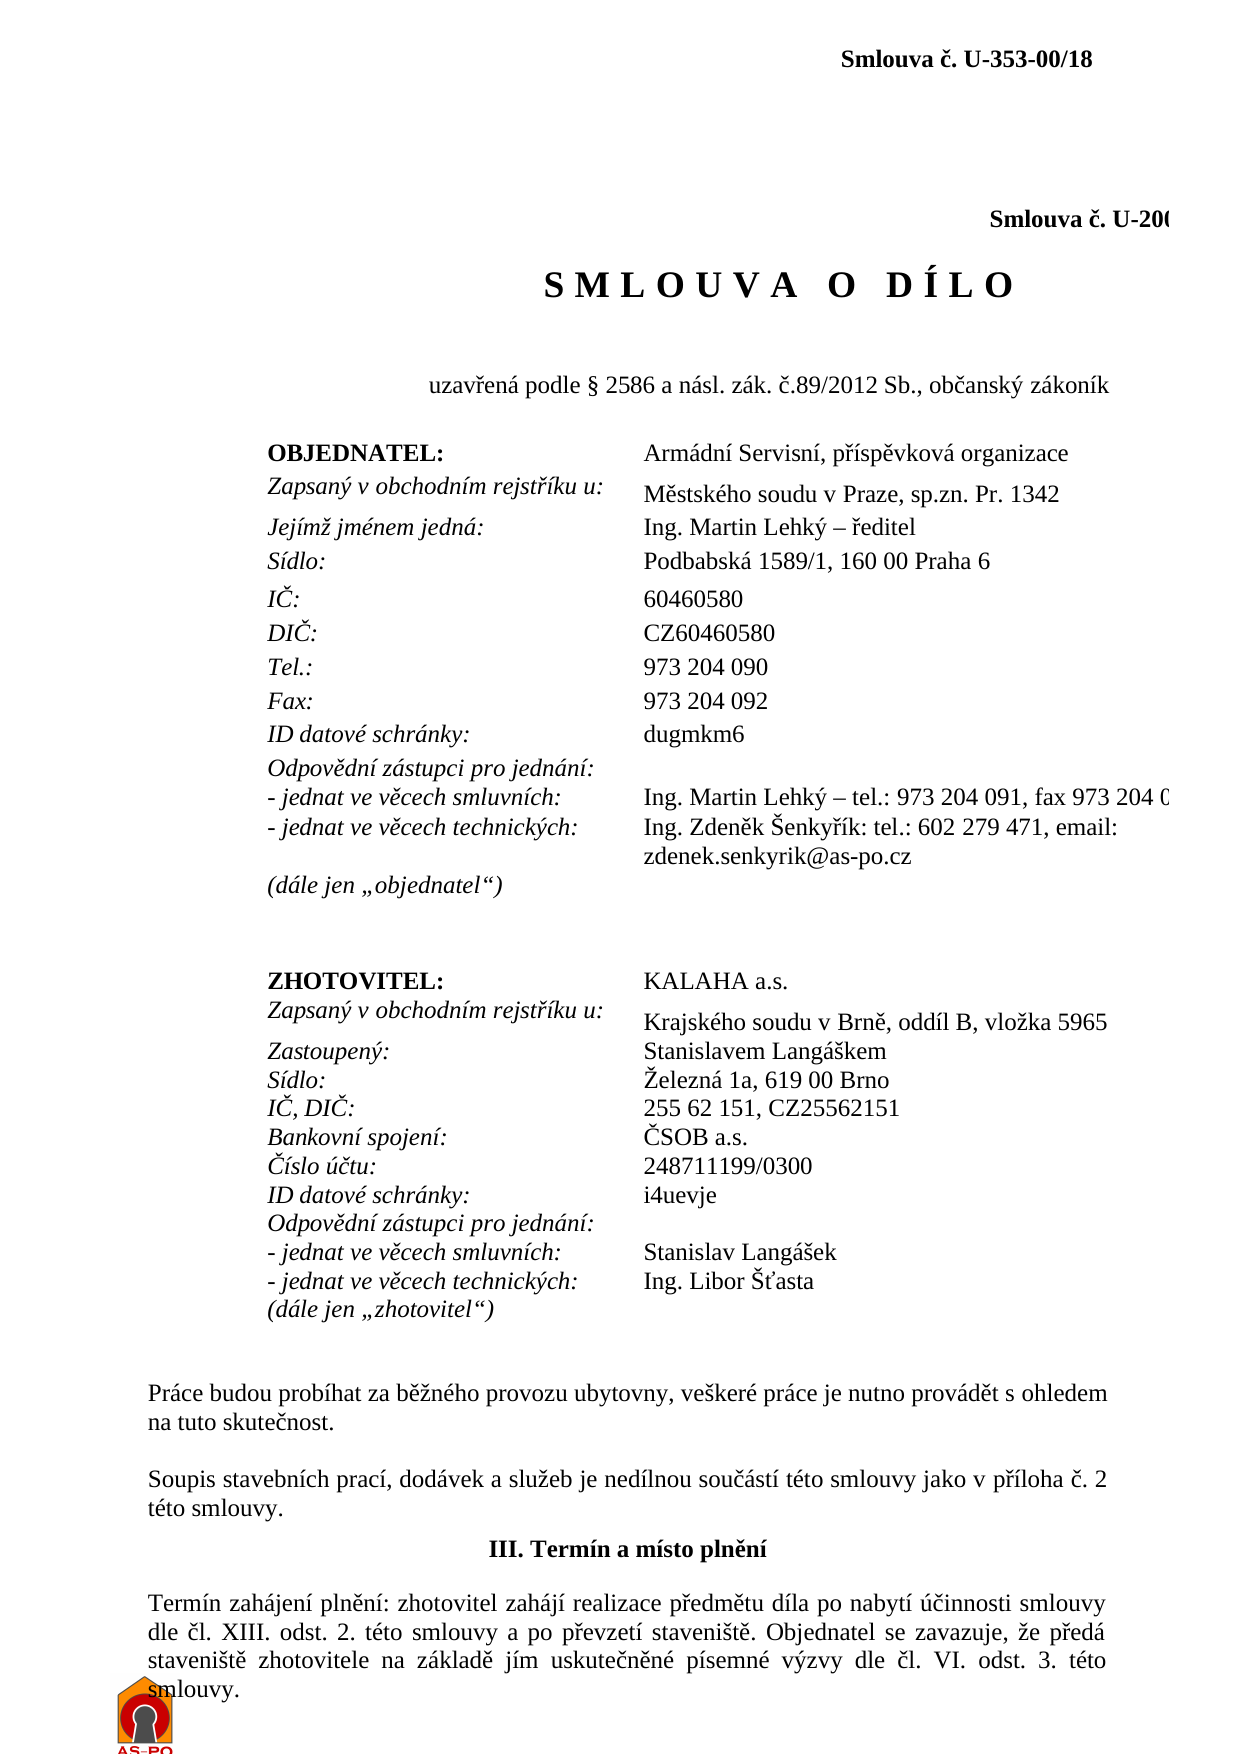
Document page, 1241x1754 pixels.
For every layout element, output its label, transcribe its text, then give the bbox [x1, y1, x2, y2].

text Termín zahájení plnění: zhotovitel zahájí realizace předmětu díla po nabytí účinnosti smlouvy dle čl. XIII. odst. 2. této smlouvy a po převzetí staveniště. Objednatel se zavazuje, že předá staveniště zhotovitele na základě jím uskutečněné písemné výzvy dle čl. VI. odst. 3. této smlouvy. [148, 1588, 1107, 1703]
picture [109, 1673, 180, 1754]
text Soupis stavebních prací, dodávek a služeb je nedílnou součástí této smlouvy jako v příloha č. 2 této smlouvy. [148, 1464, 1107, 1522]
text III. Termín a místo plnění [148, 1534, 1107, 1563]
text Práce budou probíhat za běžného provozu ubytovny, veškeré práce je nutno provádět s ohledem na tuto skutečnost. [148, 1378, 1107, 1436]
